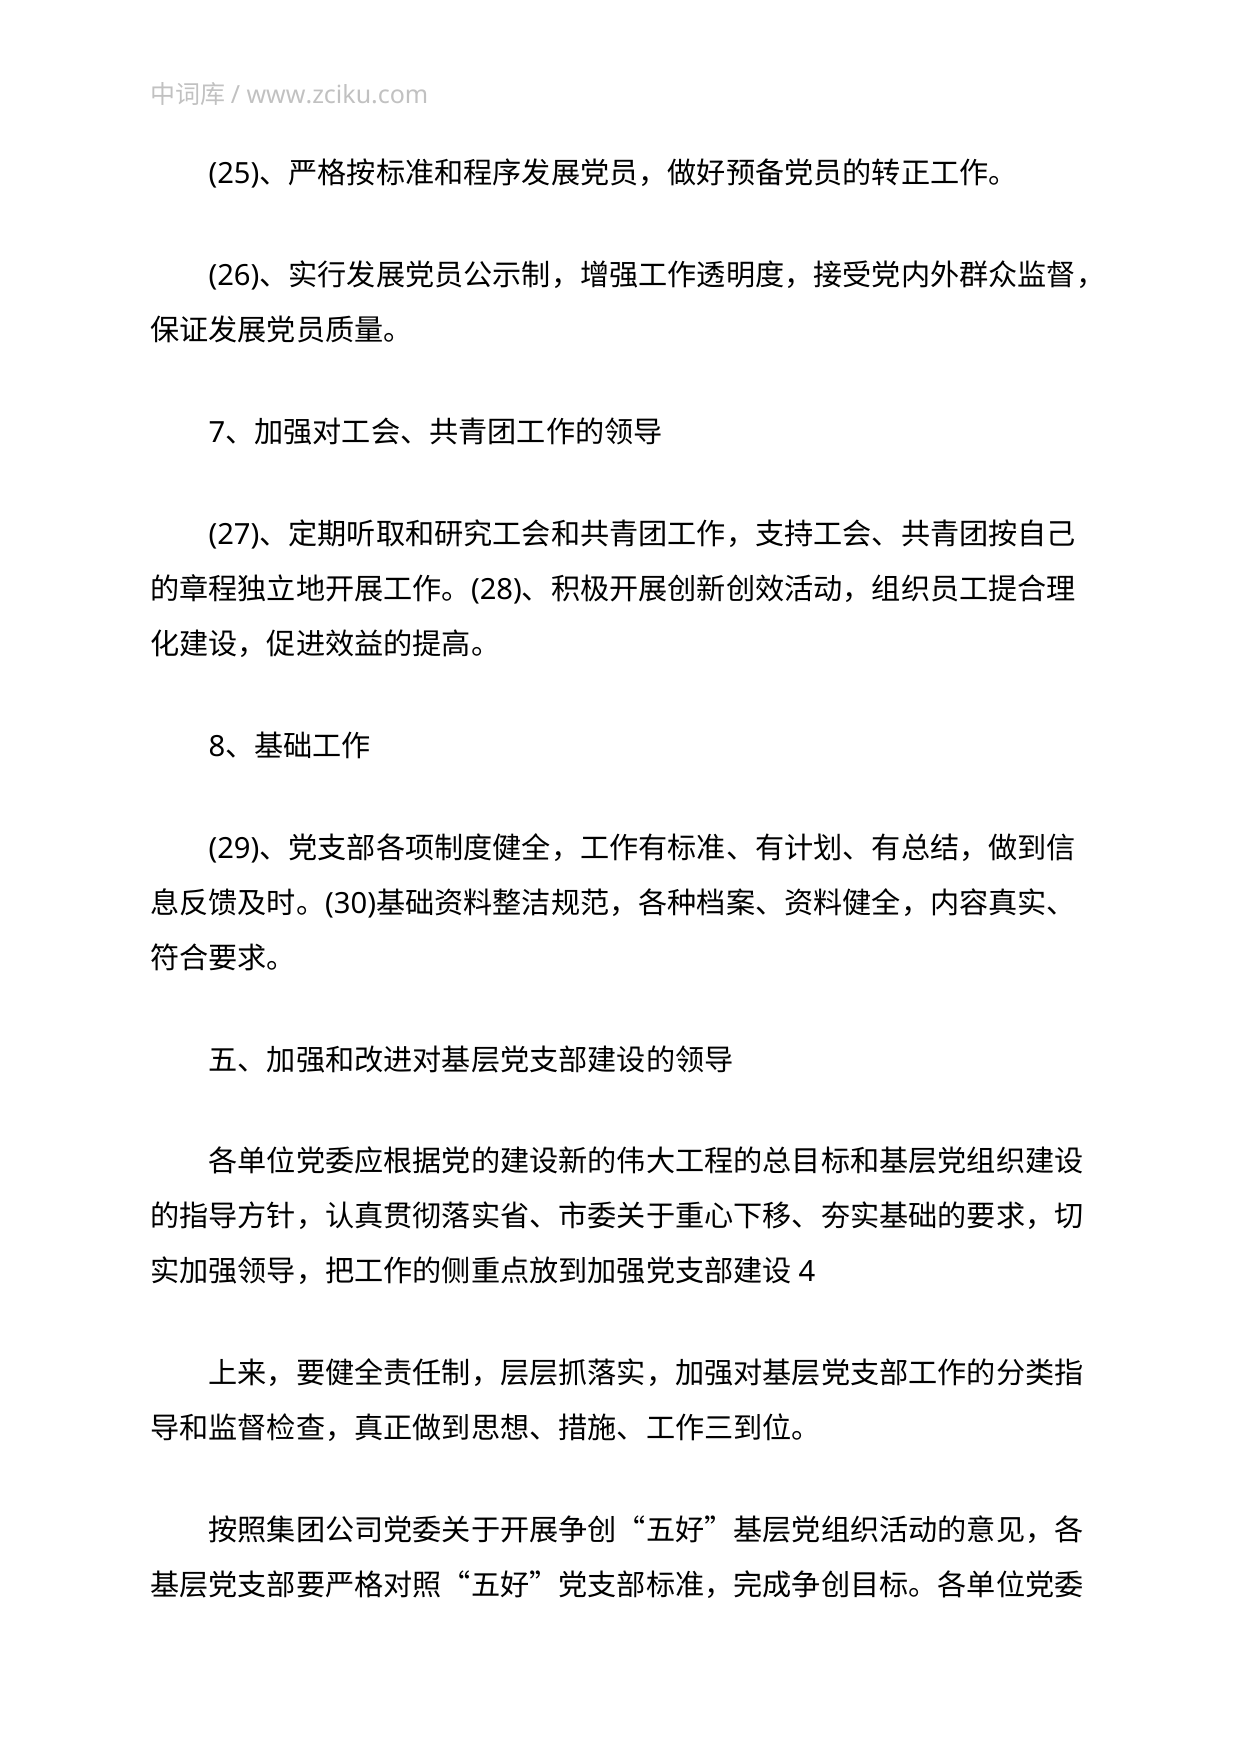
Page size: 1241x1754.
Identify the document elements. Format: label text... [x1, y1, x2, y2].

text 8、基础工作 [150, 722, 1090, 765]
text 各单位党委应根据党的建设新的伟大工程的总目标和基层党组织建设的指导方针，认真贯彻落实省、市委关于重心下移、夯实基础的要求，切实加强领导，把工作的侧重点放到加强党支部建设 4 [150, 1138, 1090, 1290]
text 7、加强对工会、共青团工作的领导 [150, 409, 1090, 451]
text 上来，要健全责任制，层层抓落实，加强对基层党支部工作的分类指导和监督检查，真正做到思想、措施、工作三到位。 [150, 1350, 1090, 1447]
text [150, 1506, 1090, 1604]
text (26)、实行发展党员公示制，增强工作透明度，接受党内外群众监督，保证发展党员质量。 [150, 252, 1090, 349]
text 五、加强和改进对基层党支部建设的领导 [150, 1036, 1090, 1078]
text (25)、严格按标准和程序发展党员，做好预备党员的转正工作。 [150, 150, 1090, 192]
text (27)、定期听取和研究工会和共青团工作，支持工会、共青团按自己的章程独立地开展工作。(28)、积极开展创新创效活动，组织员工提合理化建设，促进效益的提高。 [150, 511, 1090, 663]
text (29)、党支部各项制度健全，工作有标准、有计划、有总结，做到信息反馈及时。(30)基础资料整洁规范，各种档案、资料健全，内容真实、符合要求。 [150, 824, 1090, 977]
